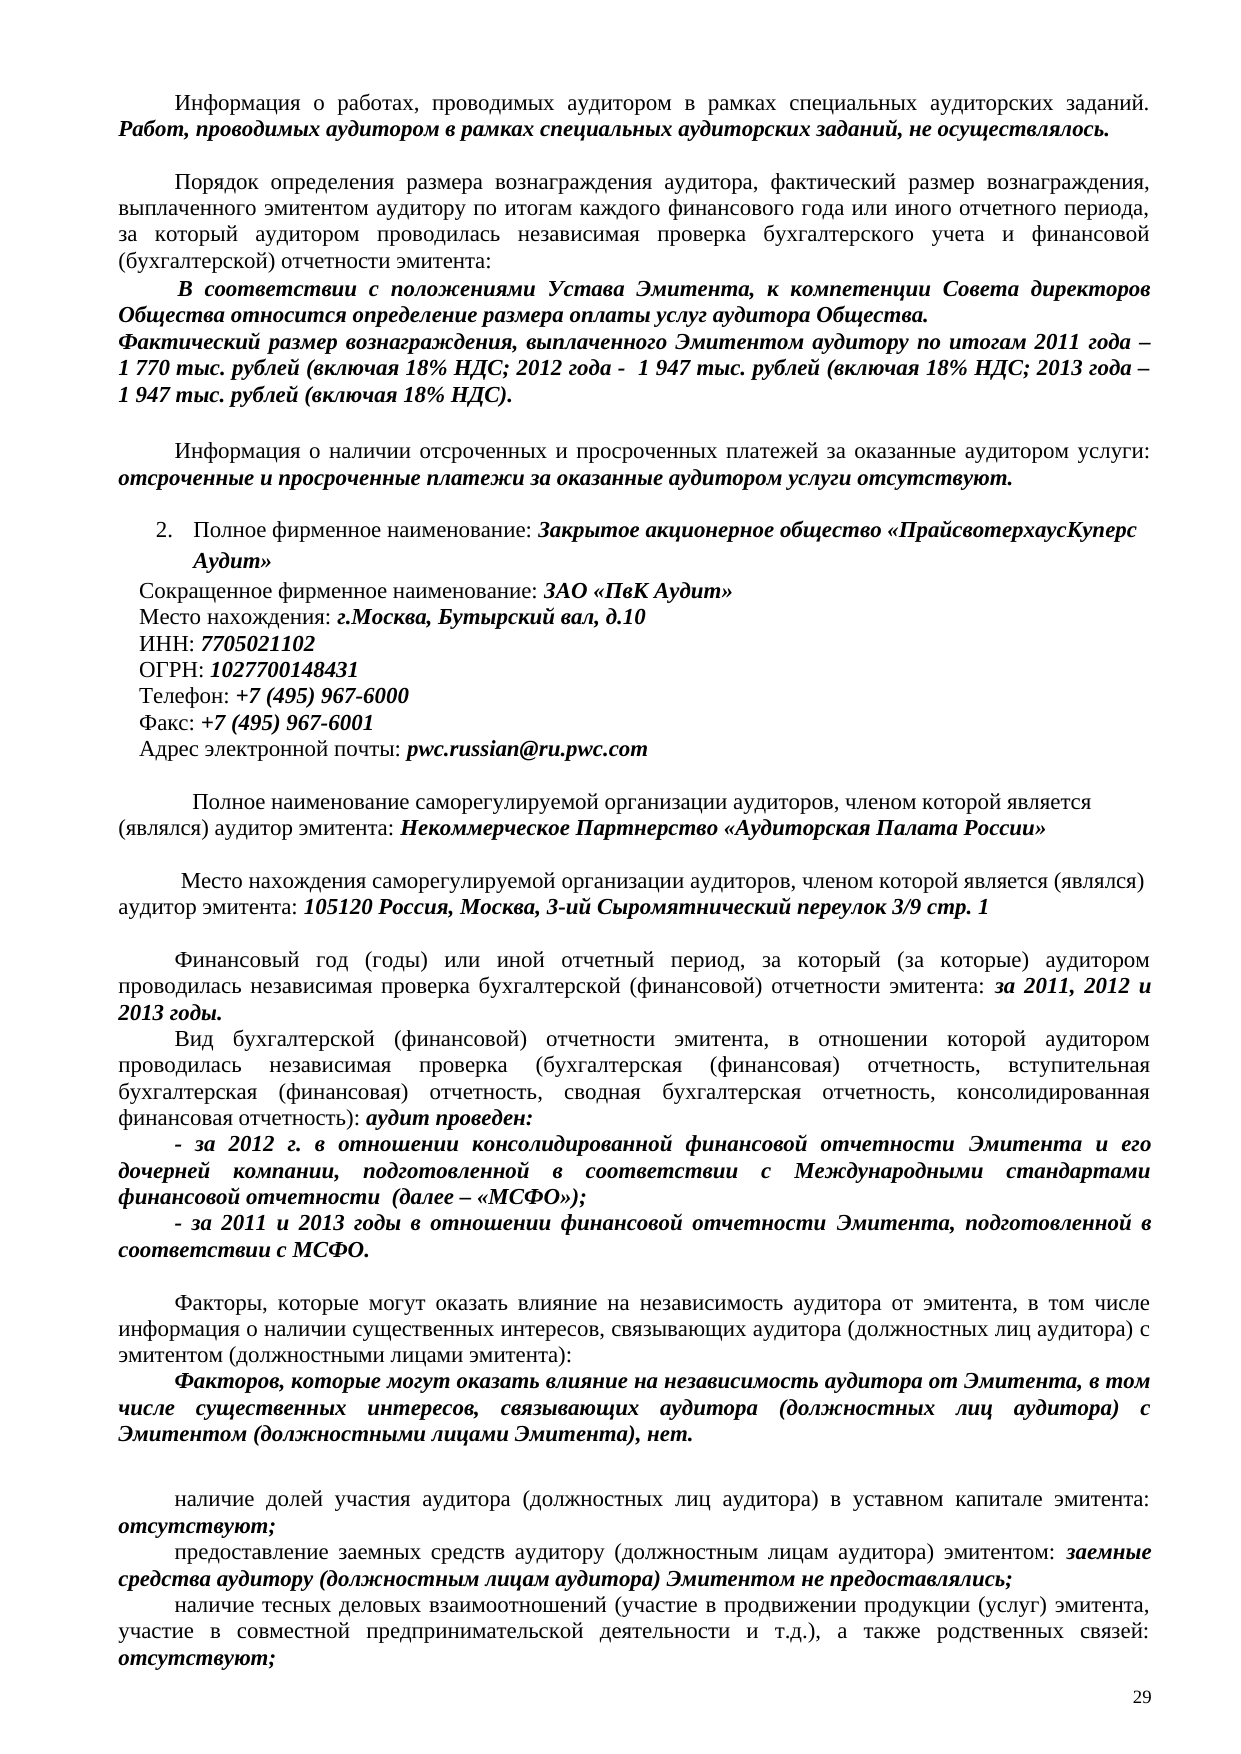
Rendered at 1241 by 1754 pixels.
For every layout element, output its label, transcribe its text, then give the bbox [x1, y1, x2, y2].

text Финансовый год (годы) или иной отчетный период, за который (за которые) аудитором проводилась независимая проверка бухгалтерской (финансовой) отчетности эмитента: за 2011, 2012 и 2013 годы. [118, 946, 1152, 1025]
text В соответствии с положениями Устава Эмитента, к компетенции Совета директоров Общества относится определение размера оплаты услуг аудитора Общества. Фактический размер вознаграждения, выплаченного Эмитентом аудитору по итогам 2011 года – 1 770 тыс. рублей (включая 18% НДС; 2012 года - 1 947 тыс. рублей (включая 18% НДС; 2013 года – 1 947 тыс. рублей (включая 18% НДС). [118, 275, 1152, 407]
text Факторы, которые могут оказать влияние на независимость аудитора от эмитента, в том числе информация о наличии существенных интересов, связывающих аудитора (должностных лиц аудитора) с эмитентом (должностными лицами эмитента): [118, 1288, 1152, 1368]
text Полное наименование саморегулируемой организации аудиторов, членом которой является (являлся) аудитор эмитента: Некоммерческое Партнерство «Аудиторская Палата России» [118, 788, 1152, 841]
text Адрес электронной почты: pwc.russian@ru.pwc.com [139, 735, 1152, 761]
text ОГРН: 1027700148431 [139, 656, 1152, 682]
text Место нахождения: г.Москва, Бутырский вал, д.10 [139, 603, 1152, 630]
text ИНН: 7705021102 [139, 630, 1152, 656]
text Информация о работах, проводимых аудитором в рамках специальных аудиторских заданий. Работ, проводимых аудитором в рамках специальных аудиторских заданий, не осуществлялось. [118, 89, 1152, 141]
text - за 2011 и 2013 годы в отношении финансовой отчетности Эмитента, подготовленной в соответствии с МСФО. [118, 1209, 1152, 1262]
text Информация о наличии отсроченных и просроченных платежей за оказанные аудитором услуги: отсроченные и просроченные платежи за оказанные аудитором услуги отсутствуют. [118, 437, 1152, 490]
text - за 2012 г. в отношении консолидированной финансовой отчетности Эмитента и его дочерней компании, подготовленной в соответствии с Международными стандартами финансовой отчетности (далее – «МСФО»); [118, 1130, 1152, 1209]
text наличие тесных деловых взаимоотношений (участие в продвижении продукции (услуг) эмитента, участие в совместной предпринимательской деятельности и т.д.), а также родственных связей: отсутствуют; [118, 1591, 1152, 1670]
text Место нахождения саморегулируемой организации аудиторов, членом которой является (являлся) аудитор эмитента: 105120 Россия, Москва, 3-ий Сыромятнический переулок 3/9 стр. 1 [118, 867, 1152, 919]
list Полное фирменное наименование: Закрытое акционерное общество «ПрайсвотерхаусКуперс Аудит» [156, 517, 1152, 573]
text Факс: +7 (495) 967-6001 [139, 709, 1152, 735]
text наличие долей участия аудитора (должностных лиц аудитора) в уставном капитале эмитента: отсутствуют; [118, 1486, 1152, 1538]
text Сокращенное фирменное наименование: ЗАО «ПвК Аудит» [139, 577, 1152, 603]
text Телефон: +7 (495) 967-6000 [139, 682, 1152, 709]
text Вид бухгалтерской (финансовой) отчетности эмитента, в отношении которой аудитором проводилась независимая проверка (бухгалтерская (финансовая) отчетность, вступительная бухгалтерская (финансовая) отчетность, сводная бухгалтерская отчетность, консолидированная финансовая отчетность): аудит проведен: [118, 1025, 1152, 1130]
text предоставление заемных средств аудитору (должностным лицам аудитора) эмитентом: заемные средства аудитору (должностным лицам аудитора) Эмитентом не предоставлялись; [118, 1538, 1152, 1591]
text Порядок определения размера вознаграждения аудитора, фактический размер вознаграждения, выплаченного эмитентом аудитору по итогам каждого финансового года или иного отчетного периода, за который аудитором проводилась независимая проверка бухгалтерского учета и финансовой (бухгалтерской) отчетности эмитента: [118, 168, 1152, 273]
text Факторов, которые могут оказать влияние на независимость аудитора от Эмитента, в том числе существенных интересов, связывающих аудитора (должностных лиц аудитора) с Эмитентом (должностными лицами Эмитента), нет. [118, 1368, 1152, 1447]
